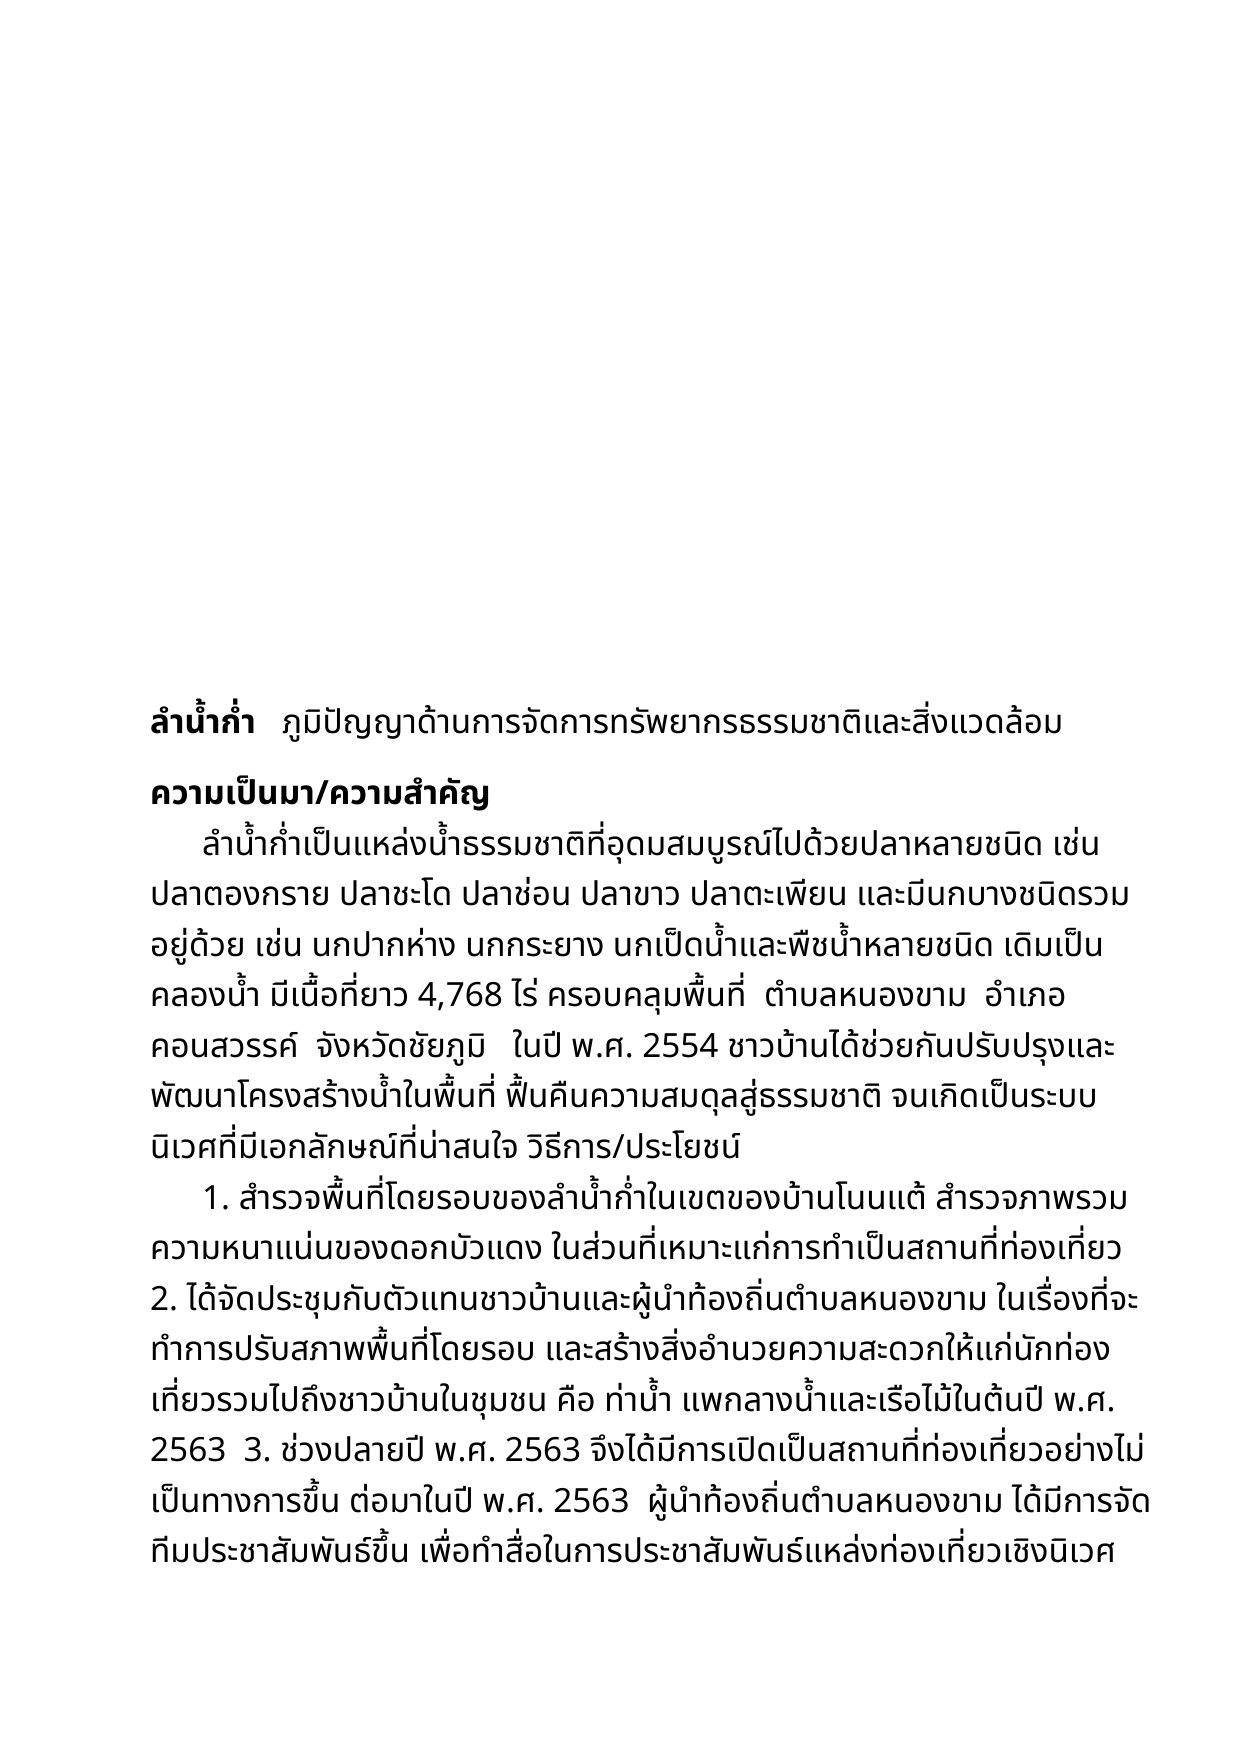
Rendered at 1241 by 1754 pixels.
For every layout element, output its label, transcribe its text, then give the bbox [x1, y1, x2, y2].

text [150, 1173, 1152, 1578]
text ความเป็นมา/ความสำคัญ [150, 769, 1152, 820]
text ลำน้ำก่ำ ภูมิปัญญาด้านการจัดการทรัพยากรธรรมชาติและสิ่งแวดล้อม [150, 698, 1152, 748]
text ลำน้ำก่ำเป็นแหล่งน้ำธรรมชาติที่อุดมสมบูรณ์ไปด้วยปลาหลายชนิด เช่น ปลาตองกราย ปลาชะโด ปลาช่อน ปลาขาว ปลาตะเพียน และมีนกบางชนิดรวมอยู่ด้วย เช่น นกปากห่าง นกกระยาง นกเป็ดน้ำและพืชน้ำหลายชนิด เดิมเป็นคลองน้ำ มีเนื้อที่ยาว 4,768 ไร่ ครอบคลุมพื้นที่ ตำบลหนองขาม อำเภอคอนสวรรค์ จังหวัดชัยภูมิ ในปี พ.ศ. 2554 ชาวบ้านได้ช่วยกันปรับปรุงและพัฒนาโครงสร้างน้ำในพื้นที่ ฟื้นคืนความสมดุลสู่ธรรมชาติ จนเกิดเป็นระบบนิเวศที่มีเอกลักษณ์ที่น่าสนใจ วิธีการ/ประโยชน์ [150, 820, 1152, 1173]
